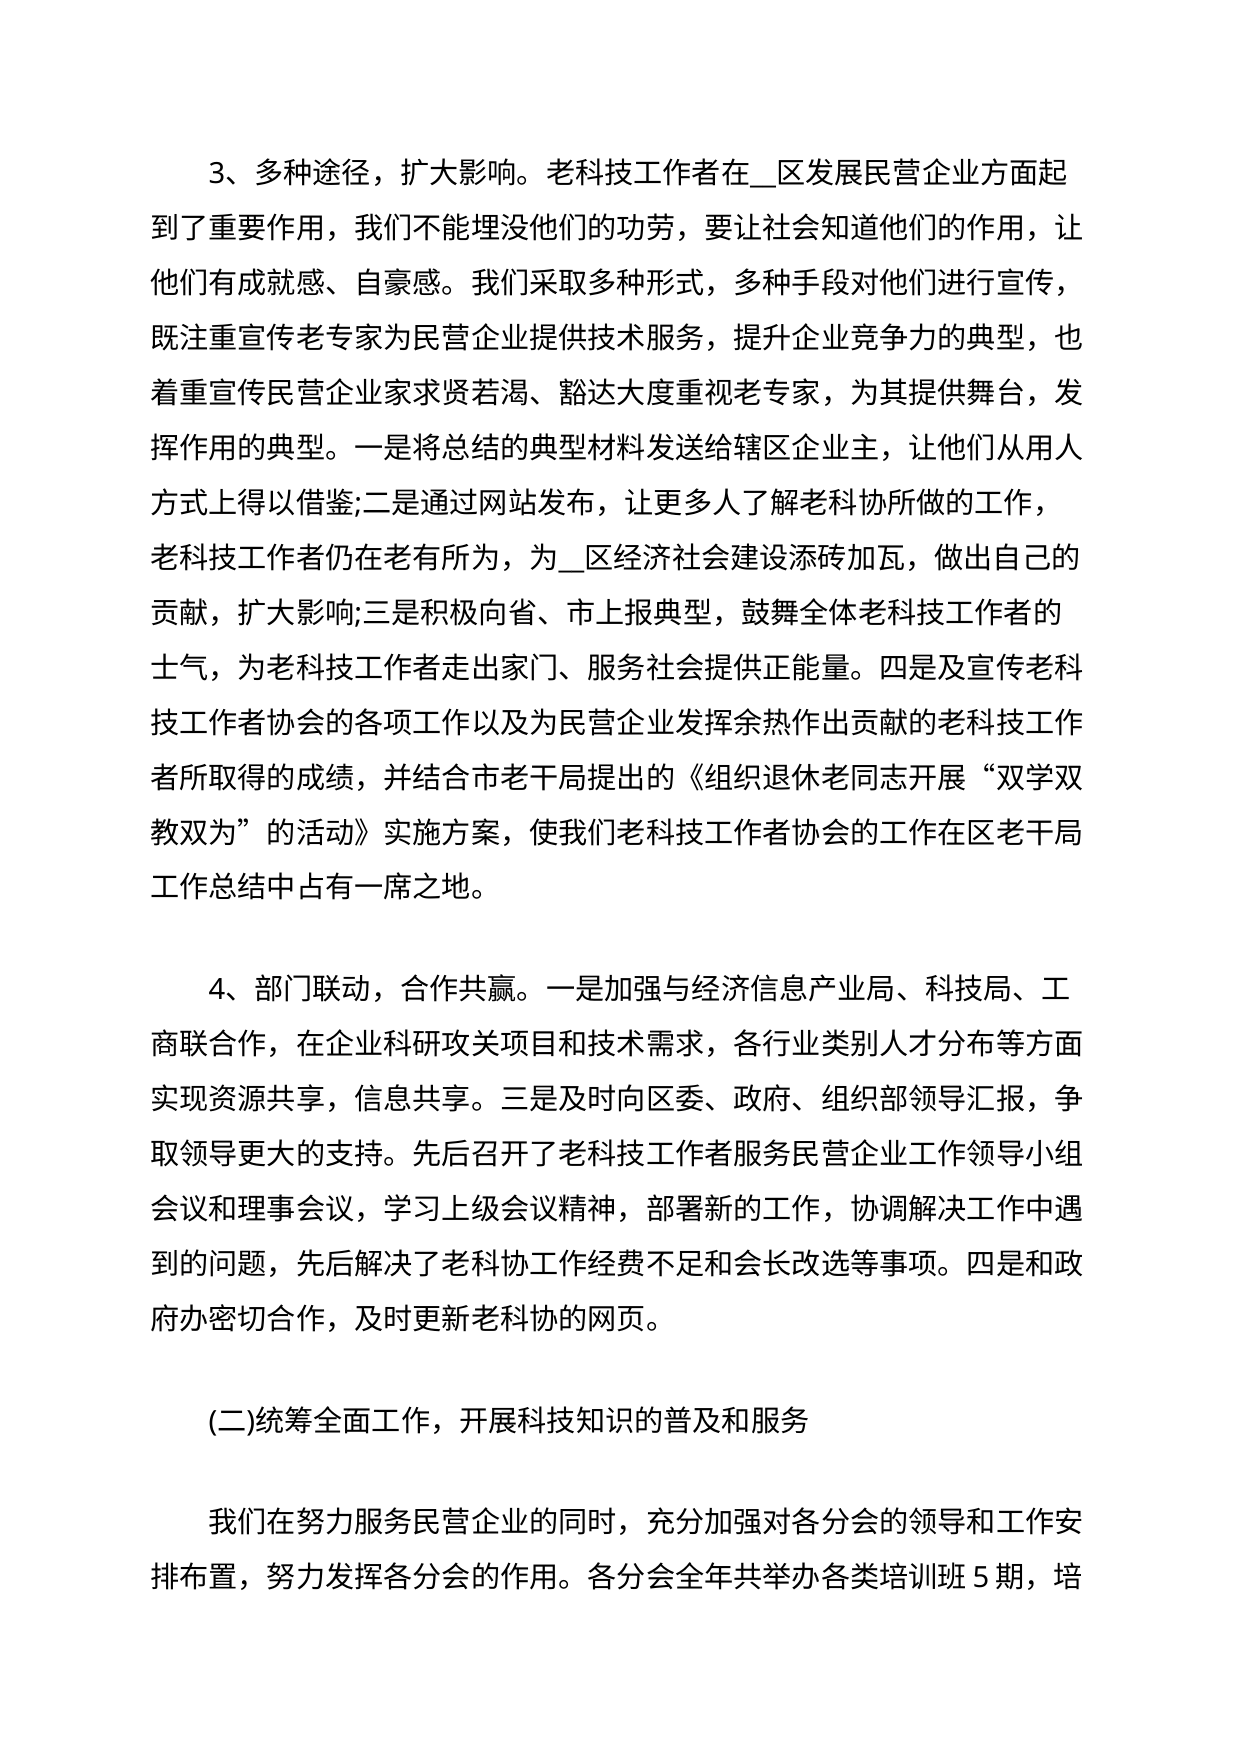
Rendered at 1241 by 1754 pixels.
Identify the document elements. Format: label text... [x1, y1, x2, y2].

text 3、多种途径，扩大影响。老科技工作者在__区发展民营企业方面起到了重要作用，我们不能埋没他们的功劳，要让社会知道他们的作用，让他们有成就感、自豪感。我们采取多种形式，多种手段对他们进行宣传，既注重宣传老专家为民营企业提供技术服务，提升企业竞争力的典型，也着重宣传民营企业家求贤若渴、豁达大度重视老专家，为其提供舞台，发挥作用的典型。一是将总结的典型材料发送给辖区企业主，让他们从用人方式上得以借鉴;二是通过网站发布，让更多人了解老科协所做的工作，老科技工作者仍在老有所为，为__区经济社会建设添砖加瓦，做出自己的贡献，扩大影响;三是积极向省、市上报典型，鼓舞全体老科技工作者的士气，为老科技工作者走出家门、服务社会提供正能量。四是及宣传老科技工作者协会的各项工作以及为民营企业发挥余热作出贡献的老科技工作者所取得的成绩，并结合市老干局提出的《组织退休老同志开展“双学双教双为”的活动》实施方案，使我们老科技工作者协会的工作在区老干局工作总结中占有一席之地。 [150, 150, 1090, 906]
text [150, 1499, 1090, 1596]
text (二)统筹全面工作，开展科技知识的普及和服务 [150, 1397, 1090, 1439]
text 4、部门联动，合作共赢。一是加强与经济信息产业局、科技局、工商联合作，在企业科研攻关项目和技术需求，各行业类别人才分布等方面实现资源共享，信息共享。三是及时向区委、政府、组织部领导汇报，争取领导更大的支持。先后召开了老科技工作者服务民营企业工作领导小组会议和理事会议，学习上级会议精神，部署新的工作，协调解决工作中遇到的问题，先后解决了老科协工作经费不足和会长改选等事项。四是和政府办密切合作，及时更新老科协的网页。 [150, 966, 1090, 1338]
